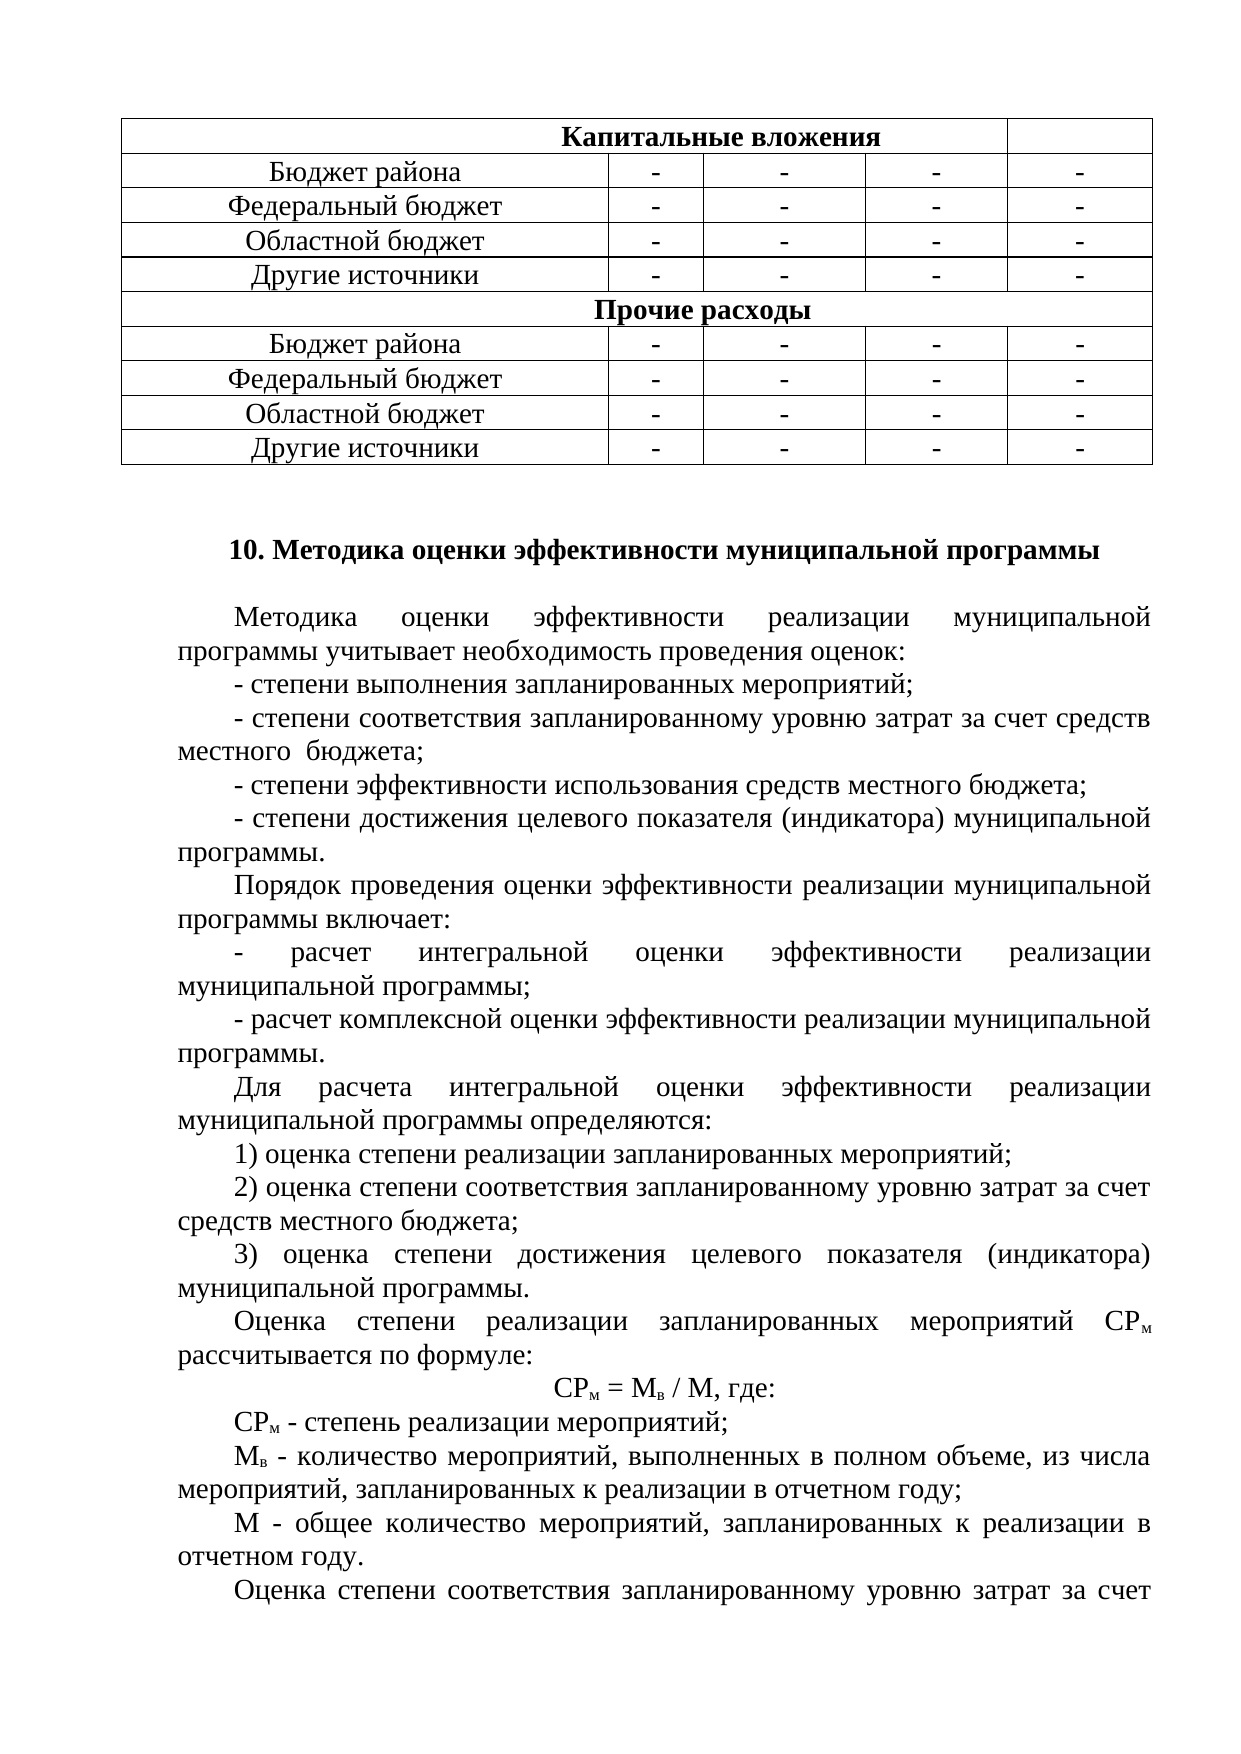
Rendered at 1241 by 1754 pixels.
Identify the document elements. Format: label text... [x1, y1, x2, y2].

table_cell [1008, 119, 1152, 153]
table_cell - [866, 154, 1007, 187]
table_cell - [1008, 188, 1152, 222]
table_cell Областной бюджет [122, 223, 608, 256]
table_cell - [704, 430, 865, 464]
table_cell - [704, 396, 865, 429]
table_cell Бюджет района [122, 327, 608, 360]
text - степени выполнения запланированных мероприятий; [177, 666, 1152, 700]
table_cell - [704, 188, 865, 222]
table_cell - [609, 154, 703, 187]
text М - общее количество мероприятий, запланированных к реализации в отчетном году. [177, 1505, 1152, 1572]
table_cell - [1008, 361, 1152, 395]
table_cell - [609, 223, 703, 256]
table_cell - [866, 396, 1007, 429]
text - расчет комплексной оценки эффективности реализации муниципальной программы. [177, 1002, 1152, 1069]
text СРм = Мв / М, где: [177, 1371, 1152, 1404]
table_cell - [1008, 223, 1152, 256]
table_cell Другие источники [122, 258, 608, 291]
table_cell - [866, 430, 1007, 464]
table_cell - [1008, 327, 1152, 360]
table_cell - [704, 327, 865, 360]
table_cell - [1008, 396, 1152, 429]
table_cell - [866, 361, 1007, 395]
table_cell - [866, 258, 1007, 291]
table_cell - [609, 361, 703, 395]
text СРм - степень реализации мероприятий; [177, 1404, 1152, 1438]
table_cell Прочие расходы [122, 292, 1152, 326]
text - расчет интегральной оценки эффективности реализации муниципальной программы; [177, 934, 1152, 1002]
table_cell - [704, 154, 865, 187]
text Оценка степени реализации запланированных мероприятий СРм рассчитывается по формуле: [177, 1303, 1152, 1371]
table_cell - [866, 327, 1007, 360]
table_cell - [609, 327, 703, 360]
table_cell Другие источники [122, 430, 608, 464]
table_cell - [1008, 258, 1152, 291]
table_cell - [866, 223, 1007, 256]
text 1) оценка степени реализации запланированных мероприятий; [177, 1136, 1152, 1169]
list 10. Методика оценки эффективности муниципальной программы [133, 532, 1152, 566]
table_cell Областной бюджет [122, 396, 608, 429]
text Методика оценки эффективности реализации муниципальной программы учитывает необходимость проведения оценок: [177, 599, 1152, 666]
text Мв - количество мероприятий, выполненных в полном объеме, из числа мероприятий, запланированных к реализации в отчетном году; [177, 1438, 1152, 1505]
text - степени соответствия запланированному уровню затрат за счет средств местного бюджета; [177, 700, 1152, 767]
table_cell Капитальные вложения [122, 119, 1007, 153]
table_cell Федеральный бюджет [122, 188, 608, 222]
text 3) оценка степени достижения целевого показателя (индикатора) муниципальной программы. [177, 1236, 1152, 1303]
text 2) оценка степени соответствия запланированному уровню затрат за счет средств местного бюджета; [177, 1169, 1152, 1236]
text - степени эффективности использования средств местного бюджета; [177, 767, 1152, 800]
table_cell - [609, 188, 703, 222]
text Порядок проведения оценки эффективности реализации муниципальной программы включает: [177, 867, 1152, 934]
table_cell Федеральный бюджет [122, 361, 608, 395]
table_cell - [609, 258, 703, 291]
text Для расчета интегральной оценки эффективности реализации муниципальной программы определяются: [177, 1069, 1152, 1136]
table_cell - [609, 430, 703, 464]
table_cell - [704, 258, 865, 291]
table_cell - [866, 188, 1007, 222]
table_cell - [704, 223, 865, 256]
table_cell Бюджет района [122, 154, 608, 187]
table_cell - [1008, 154, 1152, 187]
table_cell - [1008, 430, 1152, 464]
table_cell - [704, 361, 865, 395]
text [177, 1572, 1152, 1605]
table_cell - [609, 396, 703, 429]
text - степени достижения целевого показателя (индикатора) муниципальной программы. [177, 800, 1152, 867]
